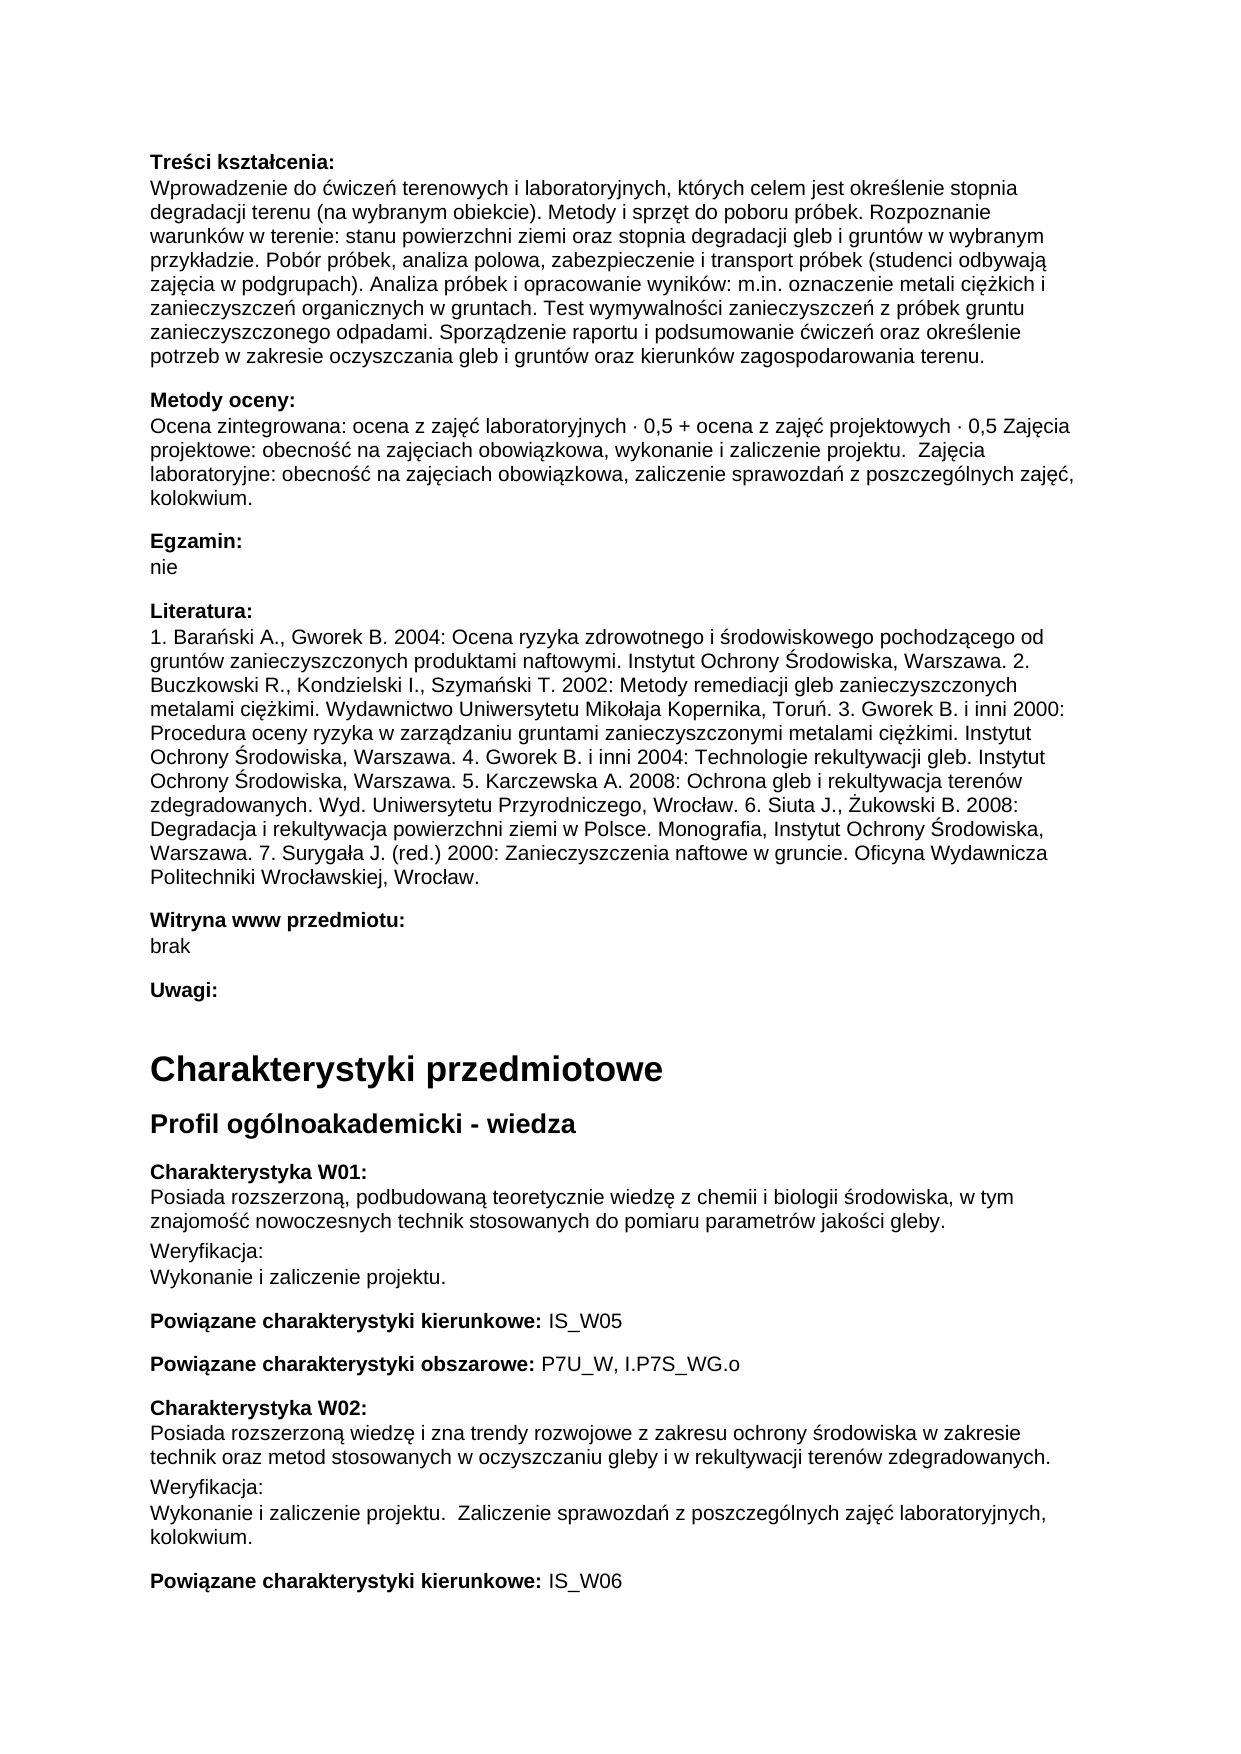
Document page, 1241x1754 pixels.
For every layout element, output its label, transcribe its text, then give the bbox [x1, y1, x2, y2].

text Weryfikacja: [150, 1475, 1090, 1499]
text Posiada rozszerzoną, podbudowaną teoretycznie wiedzę z chemii i biologii środowiska, w tym znajomość nowoczesnych technik stosowanych do pomiaru parametrów jakości gleby. [150, 1184, 1090, 1232]
text Wprowadzenie do ćwiczeń terenowych i laboratoryjnych, których celem jest określenie stopnia degradacji terenu (na wybranym obiekcie). Metody i sprzęt do poboru próbek. Rozpoznanie warunków w terenie: stanu powierzchni ziemi oraz stopnia degradacji gleb i gruntów w wybranym przykładzie. Pobór próbek, analiza polowa, zabezpieczenie i transport próbek (studenci odbywają zajęcia w podgrupach). Analiza próbek i opracowanie wyników: m.in. oznaczenie metali ciężkich i zanieczyszczeń organicznych w gruntach. Test wymywalności zanieczyszczeń z próbek gruntu zanieczyszczonego odpadami. Sporządzenie raportu i podsumowanie ćwiczeń oraz określenie potrzeb w zakresie oczyszczania gleb i gruntów oraz kierunków zagospodarowania terenu. [150, 176, 1090, 368]
text Literatura: [150, 599, 1090, 623]
text Uwagi: [150, 978, 1090, 1002]
text Wykonanie i zaliczenie projektu. [150, 1265, 1090, 1289]
text 1. Barański A., Gworek B. 2004: Ocena ryzyka zdrowotnego i środowiskowego pochodzącego od gruntów zanieczyszczonych produktami naftowymi. Instytut Ochrony Środowiska, Warszawa. 2. Buczkowski R., Kondzielski I., Szymański T. 2002: Metody remediacji gleb zanieczyszczonych metalami ciężkimi. Wydawnictwo Uniwersytetu Mikołaja Kopernika, Toruń. 3. Gworek B. i inni 2000: Procedura oceny ryzyka w zarządzaniu gruntami zanieczyszczonymi metalami ciężkimi. Instytut Ochrony Środowiska, Warszawa. 4. Gworek B. i inni 2004: Technologie rekultywacji gleb. Instytut Ochrony Środowiska, Warszawa. 5. Karczewska A. 2008: Ochrona gleb i rekultywacja terenów zdegradowanych. Wyd. Uniwersytetu Przyrodniczego, Wrocław. 6. Siuta J., Żukowski B. 2008: Degradacja i rekultywacja powierzchni ziemi w Polsce. Monografia, Instytut Ochrony Środowiska, Warszawa. 7. Surygała J. (red.) 2000: Zanieczyszczenia naftowe w gruncie. Oficyna Wydawnicza Politechniki Wrocławskiej, Wrocław. [150, 625, 1090, 888]
text Weryfikacja: [150, 1239, 1090, 1263]
text Charakterystyka W01: [150, 1159, 1090, 1183]
text nie [150, 555, 1090, 579]
text Witryna www przedmiotu: [150, 908, 1090, 932]
text Posiada rozszerzoną wiedzę i zna trendy rozwojowe z zakresu ochrony środowiska w zakresie technik oraz metod stosowanych w oczyszczaniu gleby i w rekultywacji terenów zdegradowanych. [150, 1421, 1090, 1469]
text Powiązane charakterystyki kierunkowe: IS_W06 [150, 1569, 1090, 1593]
text Wykonanie i zaliczenie projektu. Zaliczenie sprawozdań z poszczególnych zajęć laboratoryjnych, kolokwium. [150, 1501, 1090, 1549]
text Ocena zintegrowana: ocena z zajęć laboratoryjnych ∙ 0,5 + ocena z zajęć projektowych ∙ 0,5 Zajęcia projektowe: obecność na zajęciach obowiązkowa, wykonanie i zaliczenie projektu. Zajęcia laboratoryjne: obecność na zajęciach obowiązkowa, zaliczenie sprawozdań z poszczególnych zajęć, kolokwium. [150, 413, 1090, 509]
text Charakterystyka W02: [150, 1396, 1090, 1420]
text brak [150, 934, 1090, 958]
text Powiązane charakterystyki obszarowe: P7U_W, I.P7S_WG.o [150, 1352, 1090, 1376]
text Metody oceny: [150, 387, 1090, 411]
subtitle Charakterystyki przedmiotowe [150, 1048, 1090, 1089]
text Egzamin: [150, 529, 1090, 553]
text Powiązane charakterystyki kierunkowe: IS_W05 [150, 1308, 1090, 1332]
subtitle Profil ogólnoakademicki - wiedza [150, 1108, 1090, 1140]
text Treści kształcenia: [150, 150, 1090, 174]
